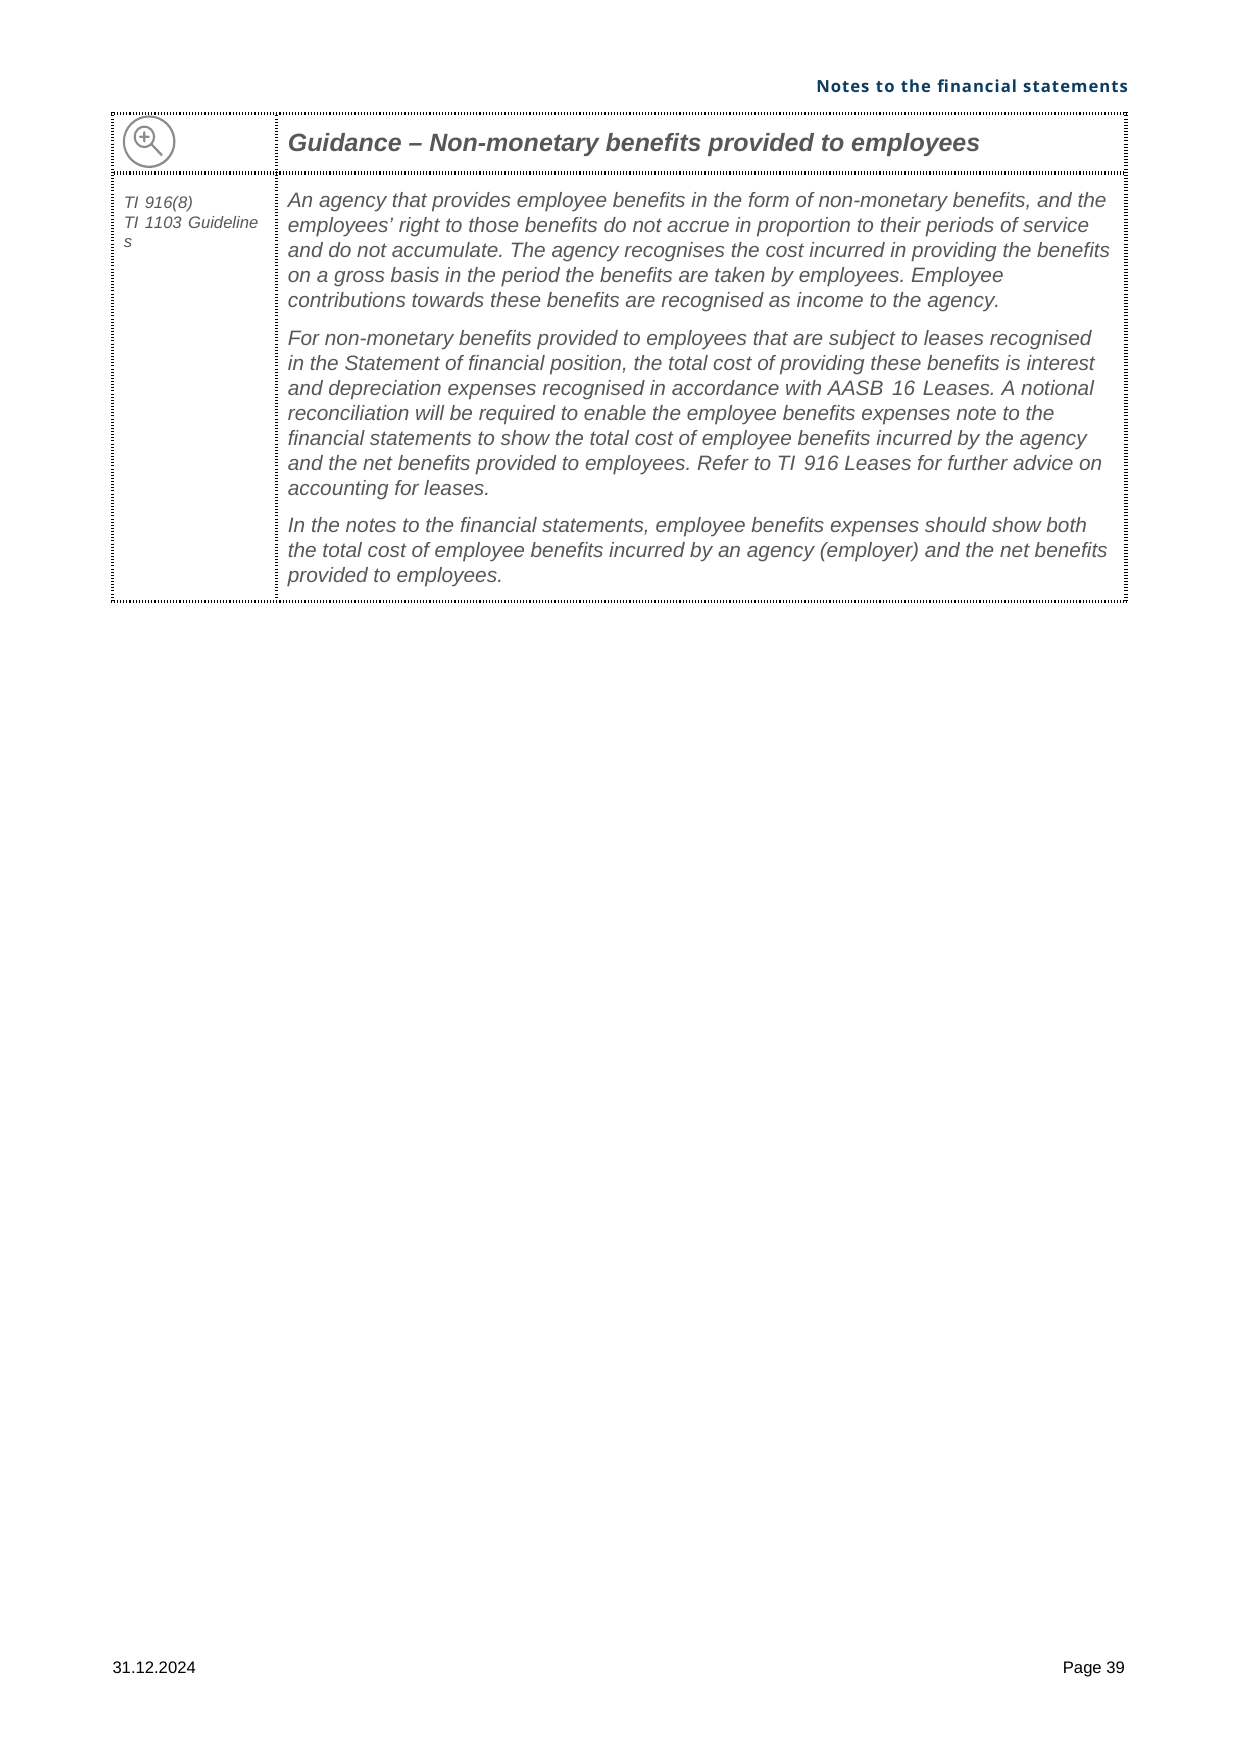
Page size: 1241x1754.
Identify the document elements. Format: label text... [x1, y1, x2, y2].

table_cell TI 916(8) TI 1103 Guidelines [112, 171, 276, 599]
table_header Guidance – Non-monetary benefits provided to employees [276, 112, 1126, 171]
table_header [112, 112, 276, 171]
table_cell An agency that provides employee benefits in the form of non-monetary benefits, and the employees’ right to those benefits do not accrue in proportion to their periods of service and do not accumulate. The agency recognises the cost incurred in providing the benefits on a gross basis in the period the benefits are taken by employees. Employee contributions towards these benefits are recognised as income to the agency. For non-monetary benefits provided to employees that are subject to leases recognised in the Statement of financial position, the total cost of providing these benefits is interest and depreciation expenses recognised in accordance with AASB 16 Leases. A notional reconciliation will be required to enable the employee benefits expenses note to the financial statements to show the total cost of employee benefits incurred by the agency and the net benefits provided to employees. Refer to TI 916 Leases for further advice on accounting for leases. In the notes to the financial statements, employee benefits expenses should show both the total cost of employee benefits incurred by an agency (employer) and the net benefits provided to employees. [276, 171, 1126, 599]
